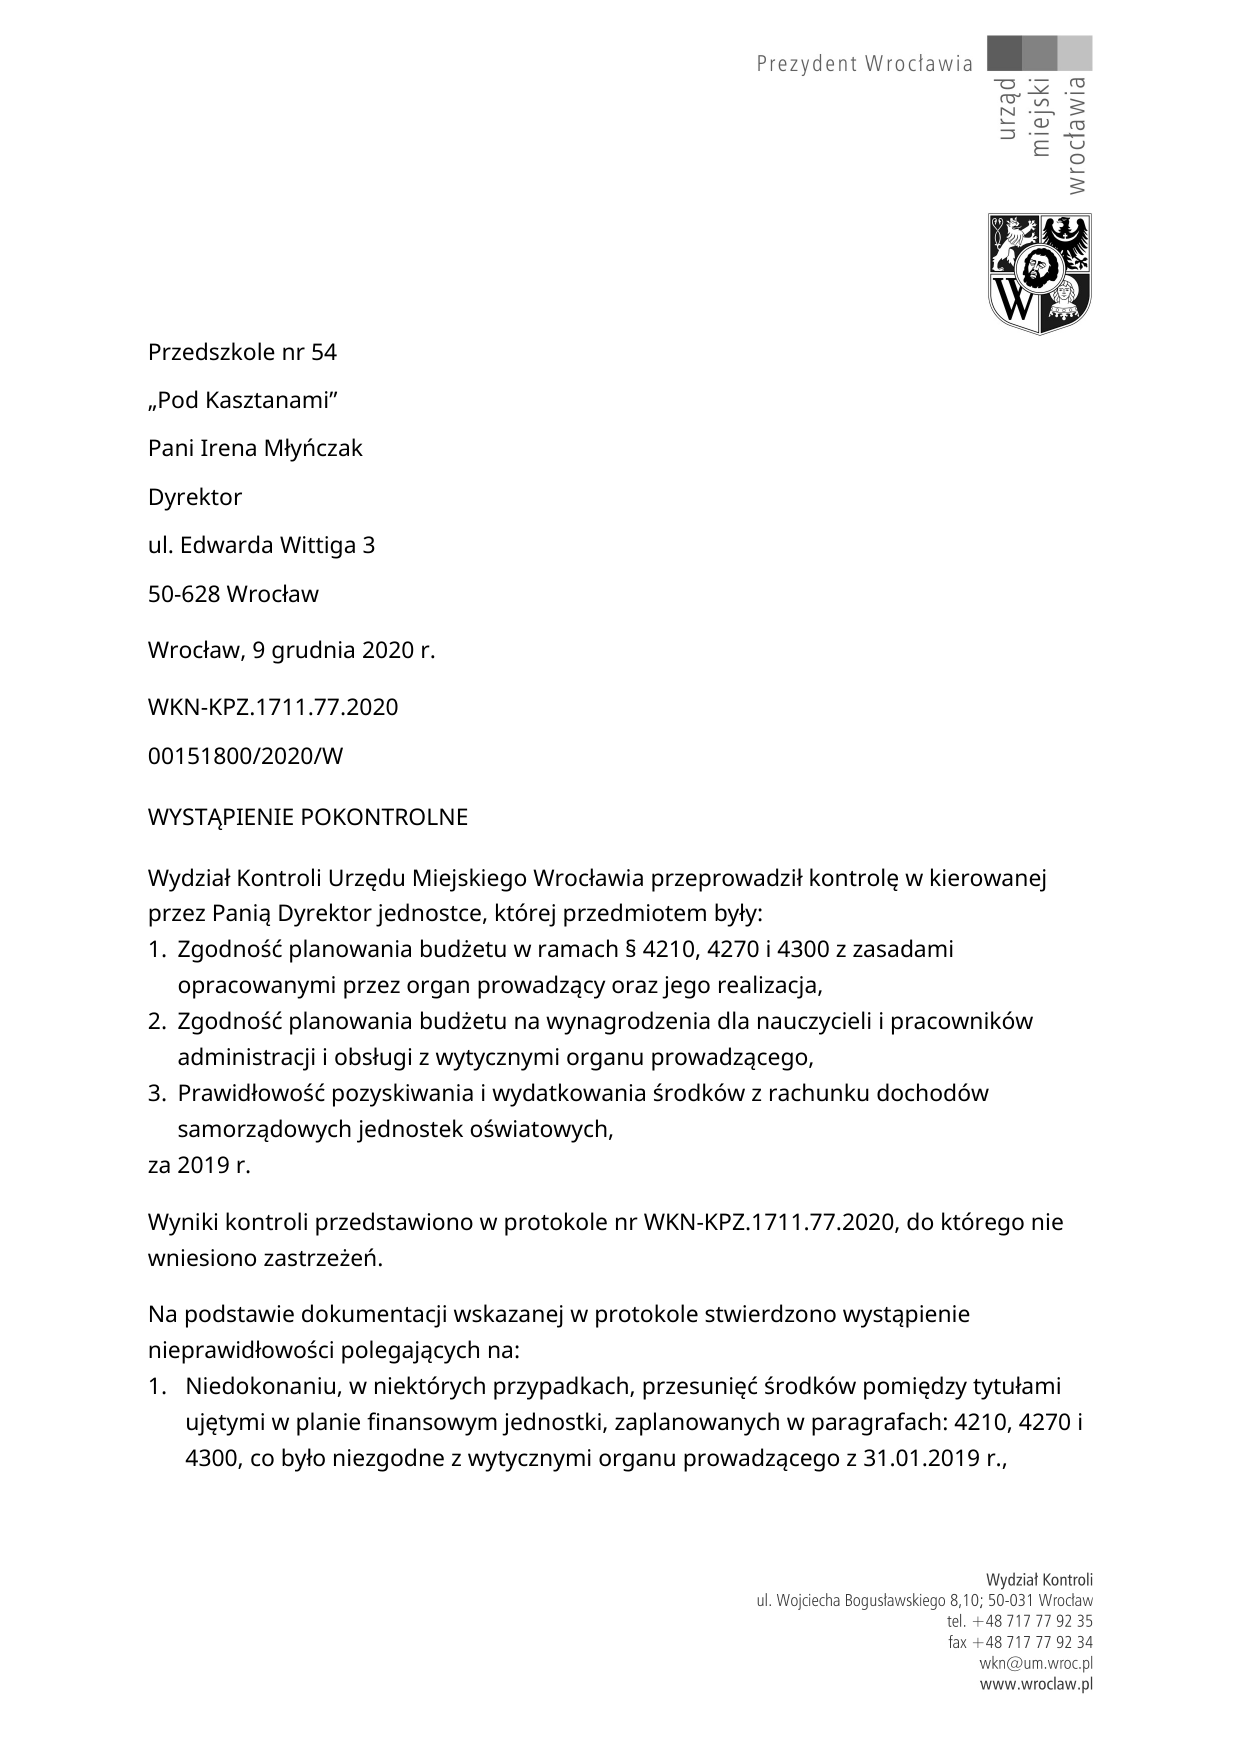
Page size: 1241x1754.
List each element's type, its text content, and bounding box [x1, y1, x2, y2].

list Zgodność planowania budżetu w ramach § 4210, 4270 i 4300 z zasadami opracowanymi przez organ prowadzący oraz jego realizacja, [148, 933, 1093, 1001]
picture [756, 35, 1093, 336]
text Dyrektor [148, 481, 1093, 512]
text WYSTĄPIENIE POKONTROLNE [148, 801, 1093, 832]
text 00151800/2020/W [148, 739, 1093, 771]
text 50-628 Wrocław [148, 578, 1093, 609]
text „Pod Kasztanami” [148, 384, 1093, 415]
list Zgodność planowania budżetu na wynagrodzenia dla nauczycieli i pracowników administracji i obsługi z wytycznymi organu prowadzącego, [148, 1005, 1093, 1072]
text Przedszkole nr 54 [148, 335, 1093, 367]
list Prawidłowość pozyskiwania i wydatkowania środków z rachunku dochodów samorządowych jednostek oświatowych, [148, 1077, 1093, 1144]
text Wydział Kontroli Urzędu Miejskiego Wrocławia przeprowadził kontrolę w kierowanej przez Panią Dyrektor jednostce, której przedmiotem były: [148, 861, 1093, 929]
text Wyniki kontroli przedstawiono w protokole nr WKN-KPZ.1711.77.2020, do którego nie wniesiono zastrzeżeń. [148, 1206, 1093, 1273]
text WKN-KPZ.1711.77.2020 [148, 691, 1093, 722]
text Pani Irena Młyńczak [148, 432, 1093, 463]
list Niedokonaniu, w niektórych przypadkach, przesunięć środków pomiędzy tytułami ujętymi w planie finansowym jednostki, zaplanowanych w paragrafach: 4210, 4270 i 4300, co było niezgodne z wytycznymi organu prowadzącego z 31.01.2019 r., [148, 1370, 1093, 1473]
picture [756, 1571, 1093, 1695]
text Na podstawie dokumentacji wskazanej w protokole stwierdzono wystąpienie nieprawidłowości polegających na: [148, 1298, 1093, 1366]
text za 2019 r. [148, 1149, 1093, 1180]
text Wrocław, 9 grudnia 2020 r. [148, 634, 1093, 666]
text ul. Edwarda Wittiga 3 [148, 529, 1093, 560]
